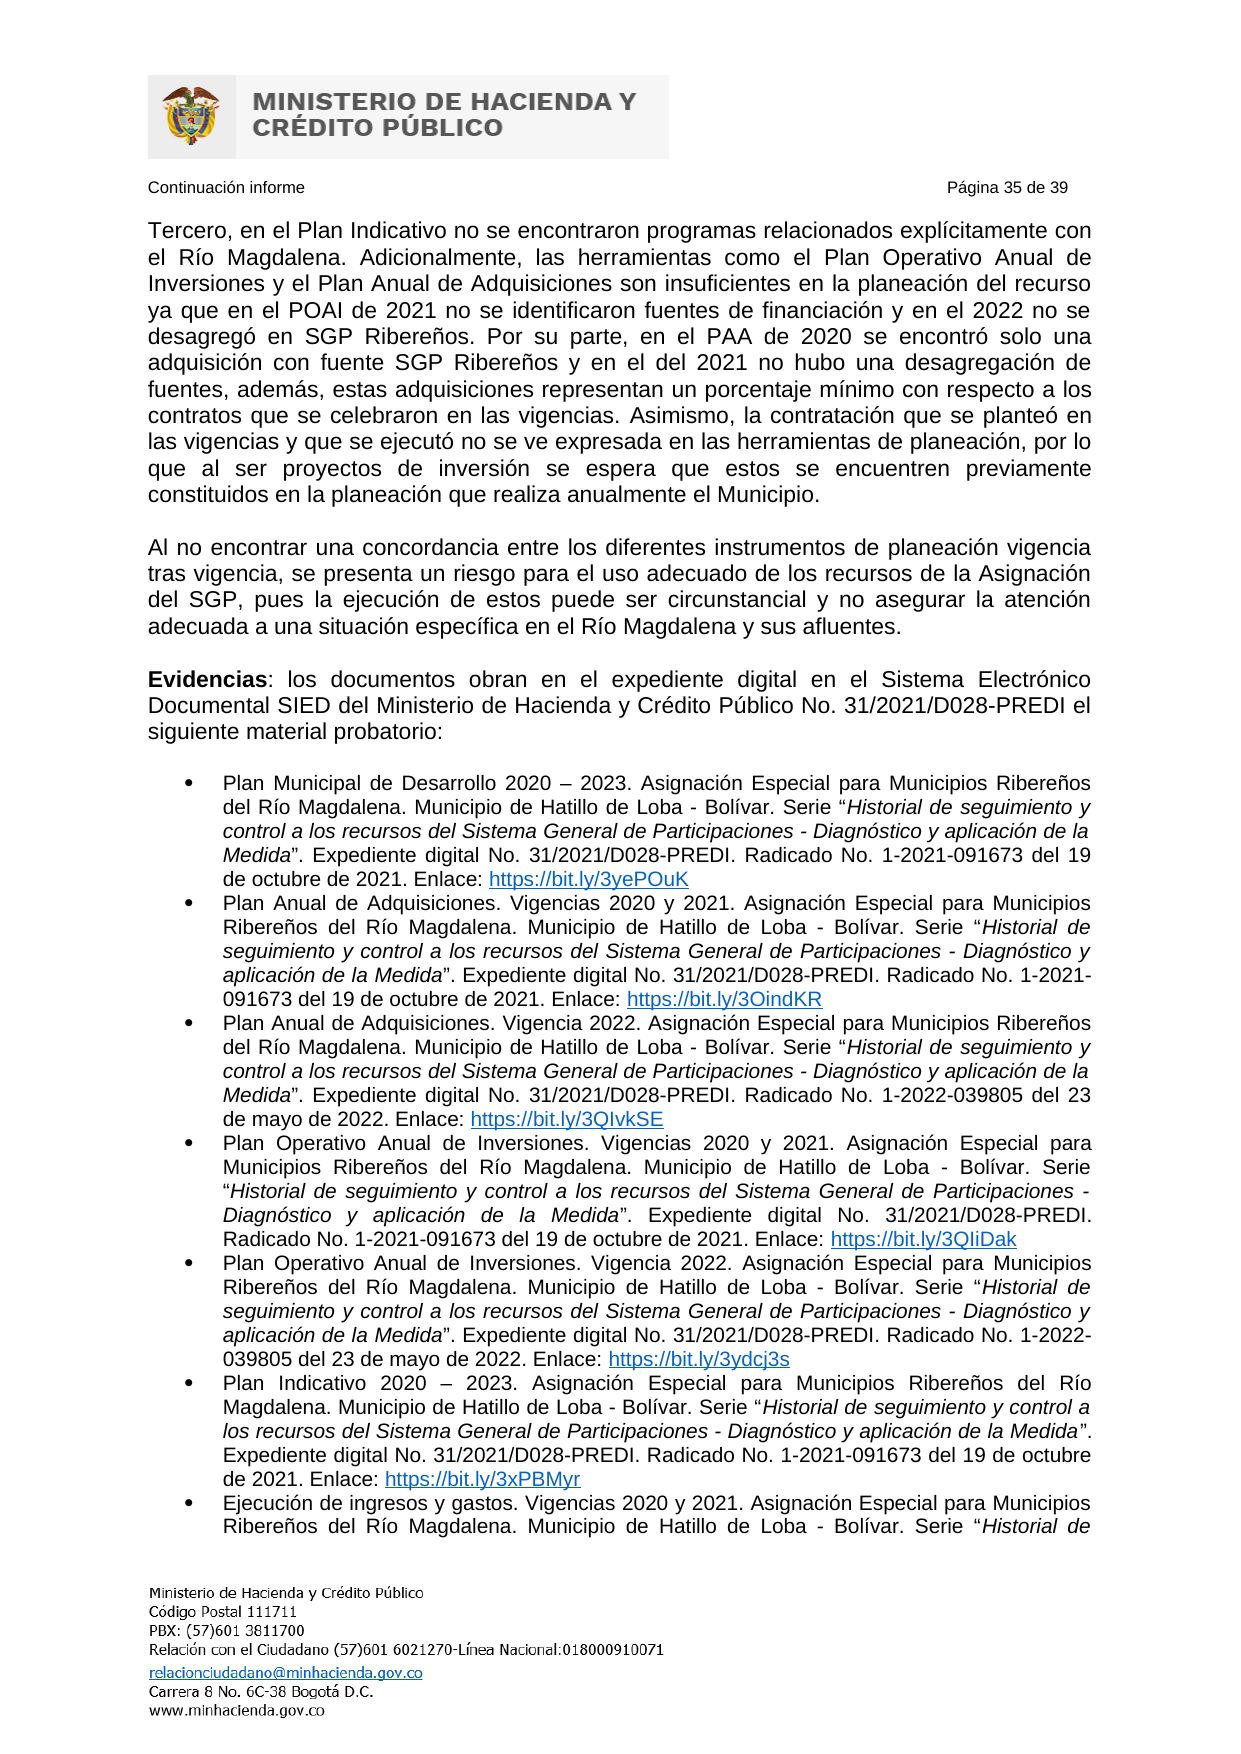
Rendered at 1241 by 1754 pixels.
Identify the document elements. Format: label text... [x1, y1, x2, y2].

list Plan Anual de Adquisiciones. Vigencia 2022. Asignación Especial para Municipios Ribereños del Río Magdalena. Municipio de Hatillo de Loba - Bolívar. Serie “Historial de seguimiento y control a los recursos del Sistema General de Participaciones - Diagnóstico y aplicación de la Medida”. Expediente digital No. 31/2021/D028-PREDI. Radicado No. 1-2022-039805 del 23 de mayo de 2022. Enlace: https://bit.ly/3QIvkSE [185, 1011, 1092, 1131]
list Plan Municipal de Desarrollo 2020 – 2023. Asignación Especial para Municipios Ribereños del Río Magdalena. Municipio de Hatillo de Loba - Bolívar. Serie “Historial de seguimiento y control a los recursos del Sistema General de Participaciones - Diagnóstico y aplicación de la Medida”. Expediente digital No. 31/2021/D028-PREDI. Radicado No. 1-2021-091673 del 19 de octubre de 2021. Enlace: https://bit.ly/3yePOuK [185, 771, 1092, 891]
list Plan Operativo Anual de Inversiones. Vigencias 2020 y 2021. Asignación Especial para Municipios Ribereños del Río Magdalena. Municipio de Hatillo de Loba - Bolívar. Serie “Historial de seguimiento y control a los recursos del Sistema General de Participaciones - Diagnóstico y aplicación de la Medida”. Expediente digital No. 31/2021/D028-PREDI. Radicado No. 1-2021-091673 del 19 de octubre de 2021. Enlace: https://bit.ly/3QIiDak [185, 1131, 1092, 1251]
list Plan Indicativo 2020 – 2023. Asignación Especial para Municipios Ribereños del Río Magdalena. Municipio de Hatillo de Loba - Bolívar. Serie “Historial de seguimiento y control a los recursos del Sistema General de Participaciones - Diagnóstico y aplicación de la Medida”. Expediente digital No. 31/2021/D028-PREDI. Radicado No. 1-2021-091673 del 19 de octubre de 2021. Enlace: https://bit.ly/3xPBMyr [185, 1370, 1092, 1490]
text Al no encontrar una concordancia entre los diferentes instrumentos de planeación vigencia tras vigencia, se presenta un riesgo para el uso adecuado de los recursos de la Asignación del SGP, pues la ejecución de estos puede ser circunstancial y no asegurar la atención adecuada a una situación específica en el Río Magdalena y sus afluentes. [148, 534, 1092, 639]
list Plan Anual de Adquisiciones. Vigencias 2020 y 2021. Asignación Especial para Municipios Ribereños del Río Magdalena. Municipio de Hatillo de Loba - Bolívar. Serie “Historial de seguimiento y control a los recursos del Sistema General de Participaciones - Diagnóstico y aplicación de la Medida”. Expediente digital No. 31/2021/D028-PREDI. Radicado No. 1-2021-091673 del 19 de octubre de 2021. Enlace: https://bit.ly/3OindKR [185, 891, 1092, 1011]
picture [147, 75, 670, 159]
list Plan Operativo Anual de Inversiones. Vigencia 2022. Asignación Especial para Municipios Ribereños del Río Magdalena. Municipio de Hatillo de Loba - Bolívar. Serie “Historial de seguimiento y control a los recursos del Sistema General de Participaciones - Diagnóstico y aplicación de la Medida”. Expediente digital No. 31/2021/D028-PREDI. Radicado No. 1-2022-039805 del 23 de mayo de 2022. Enlace: https://bit.ly/3ydcj3s [185, 1251, 1092, 1370]
picture [147, 1581, 665, 1724]
text Evidencias: los documentos obran en el expediente digital en el Sistema Electrónico Documental SIED del Ministerio de Hacienda y Crédito Público No. 31/2021/D028-PREDI el siguiente material probatorio: [148, 666, 1092, 744]
